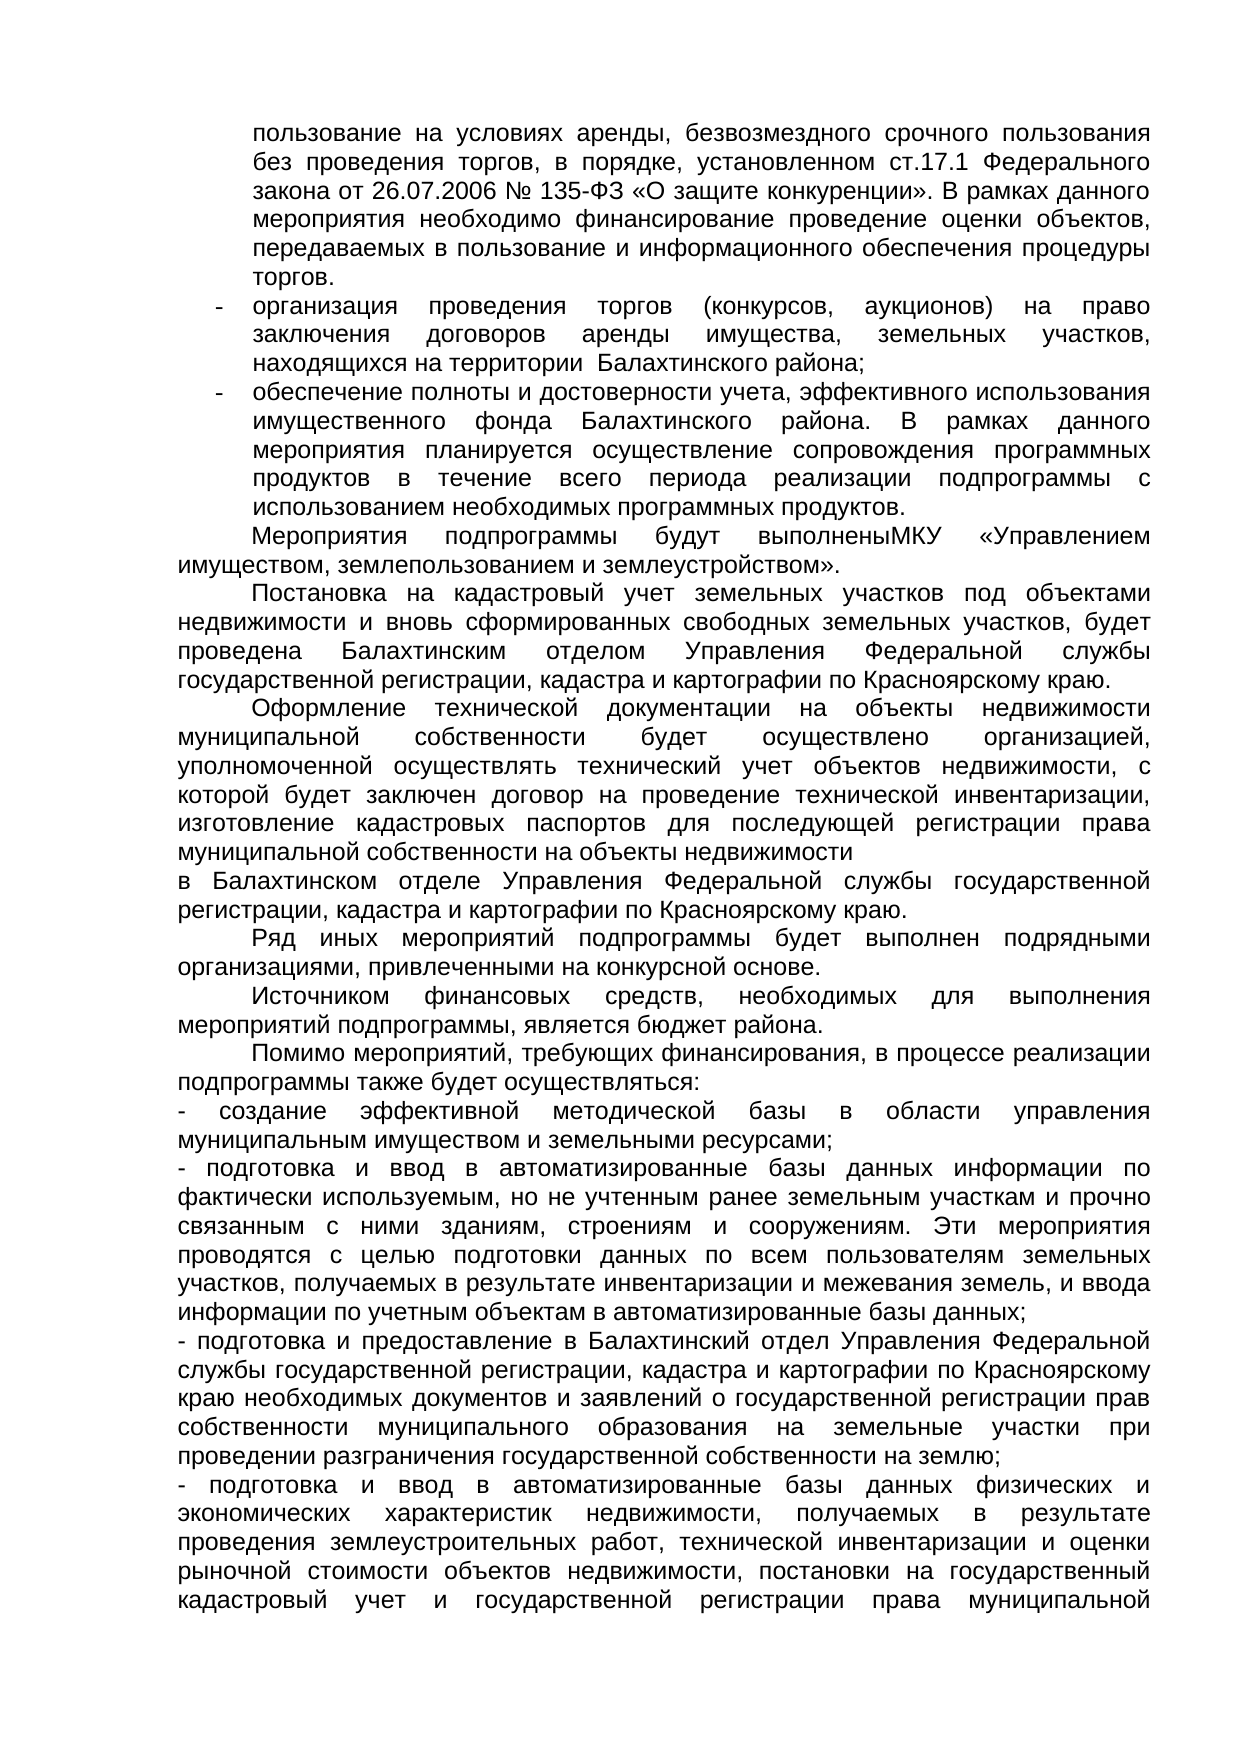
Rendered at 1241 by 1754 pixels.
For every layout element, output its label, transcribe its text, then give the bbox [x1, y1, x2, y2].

text - подготовка и предоставление в Балахтинский отдел Управления Федеральной службы государственной регистрации, кадастра и картографии по Красноярскому краю необходимых документов и заявлений о государственной регистрации прав собственности муниципального образования на земельные участки при проведении разграничения государственной собственности на землю; [177, 1326, 1152, 1469]
text в Балахтинском отделе Управления Федеральной службы государственной регистрации, кадастра и картографии по Красноярскому краю. [177, 866, 1152, 923]
text Оформление технической документации на объекты недвижимости муниципальной собственности будет осуществлено организацией, уполномоченной осуществлять технический учет объектов недвижимости, с которой будет заключен договор на проведение технической инвентаризации, изготовление кадастровых паспортов для последующей регистрации права муниципальной собственности на объекты недвижимости [177, 693, 1152, 866]
text Помимо мероприятий, требующих финансирования, в процессе реализации подпрограммы также будет осуществляться: [177, 1038, 1152, 1096]
list организация проведения торгов (конкурсов, аукционов) на право заключения договоров аренды имущества, земельных участков, находящихся на территории Балахтинского района; [215, 291, 1152, 377]
list обеспечение полноты и достоверности учета, эффективного использования имущественного фонда Балахтинского района. В рамках данного мероприятия планируется осуществление сопровождения программных продуктов в течение всего периода реализации подпрограммы с использованием необходимых программных продуктов. [215, 377, 1152, 521]
text - создание эффективной методической базы в области управления муниципальным имуществом и земельными ресурсами; [177, 1096, 1152, 1153]
text Мероприятия подпрограммы будут выполненыМКУ «Управлением имуществом, землепользованием и землеустройством». [177, 521, 1152, 578]
text Постановка на кадастровый учет земельных участков под объектами недвижимости и вновь сформированных свободных земельных участков, будет проведена Балахтинским отделом Управления Федеральной службы государственной регистрации, кадастра и картографии по Красноярскому краю. [177, 578, 1152, 693]
text - подготовка и ввод в автоматизированные базы данных информации по фактически используемым, но не учтенным ранее земельным участкам и прочно связанным с ними зданиям, строениям и сооружениям. Эти мероприятия проводятся с целью подготовки данных по всем пользователям земельных участков, получаемых в результате инвентаризации и межевания земель, и ввода информации по учетным объектам в автоматизированные базы данных; [177, 1153, 1152, 1326]
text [177, 1469, 1152, 1613]
text Ряд иных мероприятий подпрограммы будет выполнен подрядными организациями, привлеченными на конкурсной основе. [177, 923, 1152, 981]
text Источником финансовых средств, необходимых для выполнения мероприятий подпрограммы, является бюджет района. [177, 981, 1152, 1038]
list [215, 118, 1152, 291]
